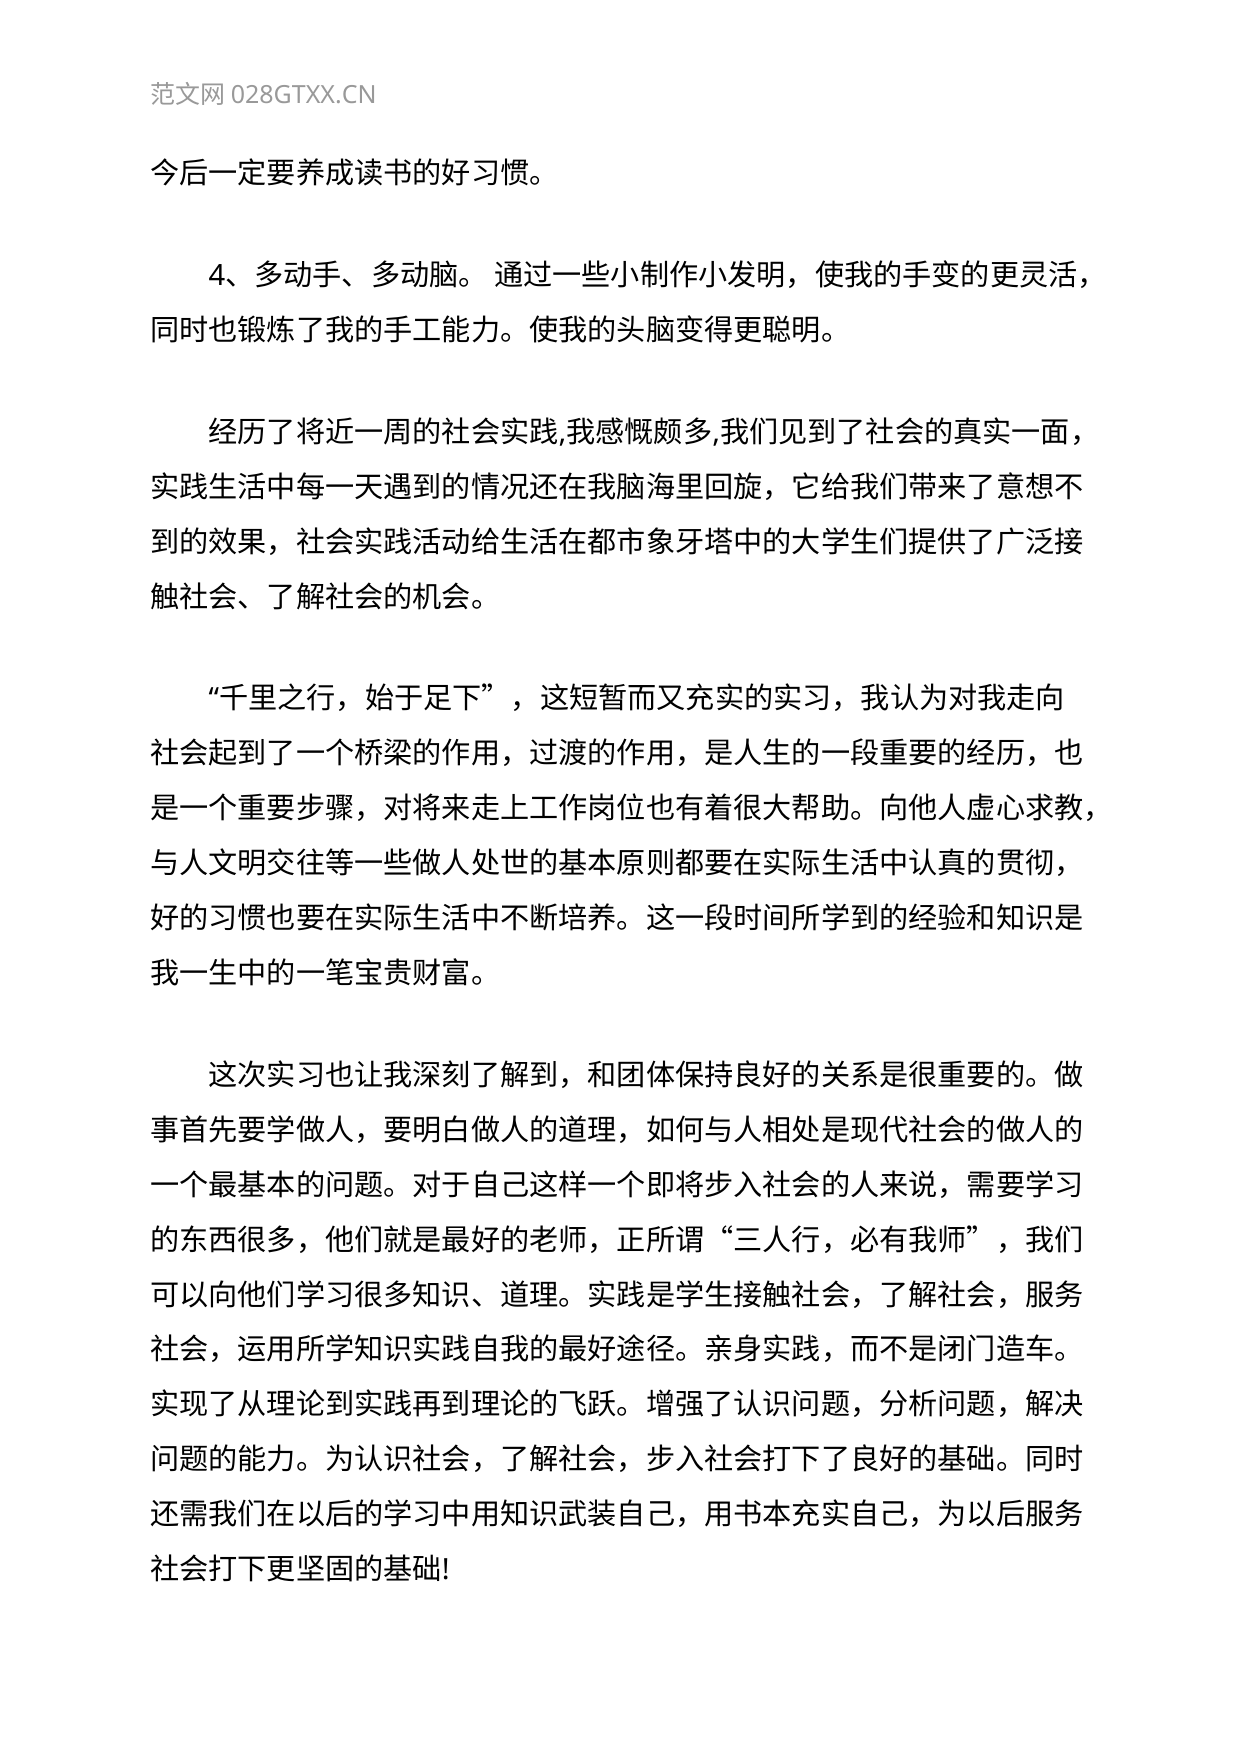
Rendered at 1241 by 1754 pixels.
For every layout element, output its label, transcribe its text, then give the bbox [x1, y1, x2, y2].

text “千里之行，始于足下”，这短暂而又充实的实习，我认为对我走向社会起到了一个桥梁的作用，过渡的作用，是人生的一段重要的经历，也是一个重要步骤，对将来走上工作岗位也有着很大帮助。向他人虚心求教，与人文明交往等一些做人处世的基本原则都要在实际生活中认真的贯彻，好的习惯也要在实际生活中不断培养。这一段时间所学到的经验和知识是我一生中的一笔宝贵财富。 [150, 675, 1090, 992]
text 4、多动手、多动脑。 通过一些小制作小发明，使我的手变的更灵活，同时也锻炼了我的手工能力。使我的头脑变得更聪明。 [150, 252, 1090, 349]
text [150, 150, 1090, 192]
text 这次实习也让我深刻了解到，和团体保持良好的关系是很重要的。做事首先要学做人，要明白做人的道理，如何与人相处是现代社会的做人的一个最基本的问题。对于自己这样一个即将步入社会的人来说，需要学习的东西很多，他们就是最好的老师，正所谓“三人行，必有我师”，我们可以向他们学习很多知识、道理。实践是学生接触社会，了解社会，服务社会，运用所学知识实践自我的最好途径。亲身实践，而不是闭门造车。实现了从理论到实践再到理论的飞跃。增强了认识问题，分析问题，解决问题的能力。为认识社会，了解社会，步入社会打下了良好的基础。同时还需我们在以后的学习中用知识武装自己，用书本充实自己，为以后服务社会打下更坚固的基础! [150, 1051, 1090, 1588]
text 经历了将近一周的社会实践,我感慨颇多,我们见到了社会的真实一面，实践生活中每一天遇到的情况还在我脑海里回旋，它给我们带来了意想不到的效果，社会实践活动给生活在都市象牙塔中的大学生们提供了广泛接触社会、了解社会的机会。 [150, 408, 1090, 616]
